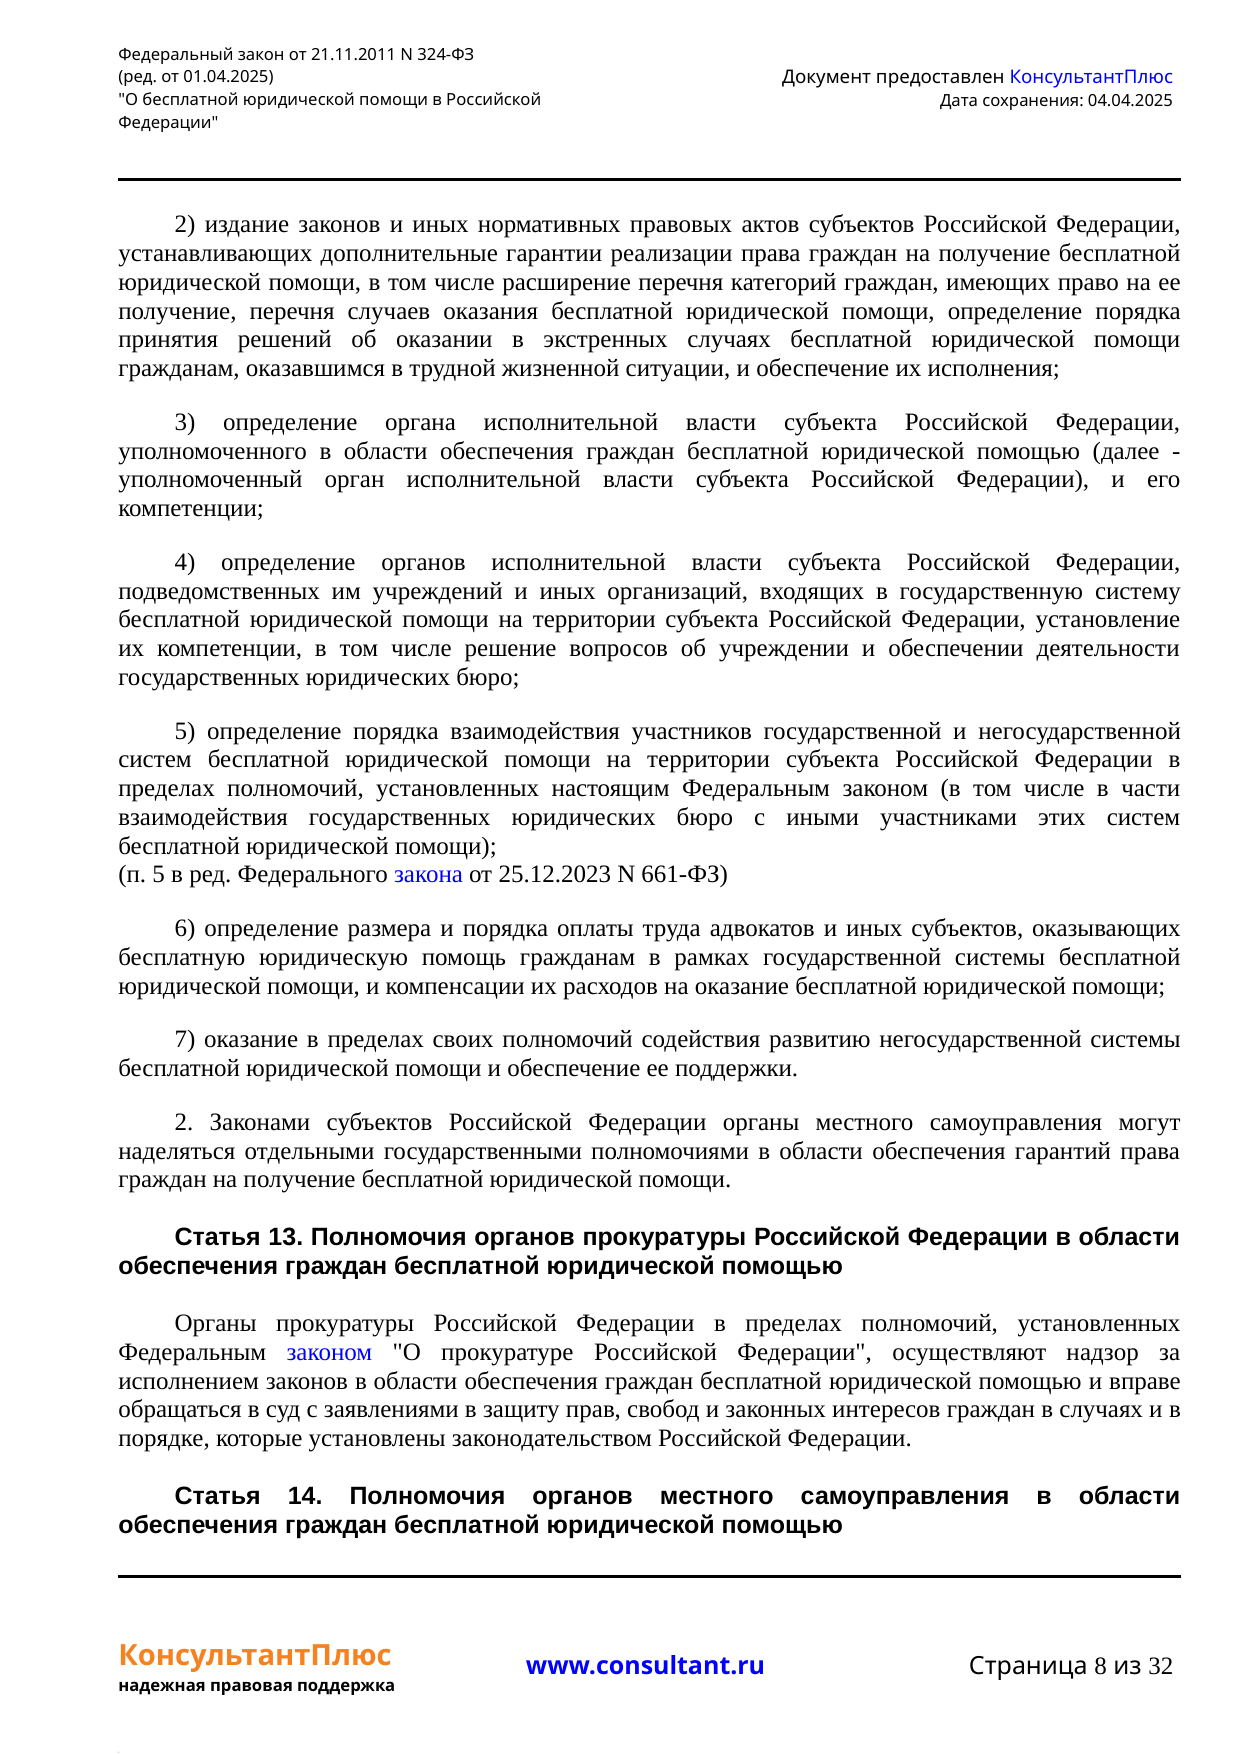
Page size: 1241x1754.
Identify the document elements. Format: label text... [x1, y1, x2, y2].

text 3) определение органа исполнительной власти субъекта Российской Федерации, уполномоченного в области обеспечения граждан бесплатной юридической помощью (далее - уполномоченный орган исполнительной власти субъекта Российской Федерации), и его компетенции; [118, 407, 1181, 522]
title Статья 13. Полномочия органов прокуратуры Российской Федерации в области обеспечения граждан бесплатной юридической помощью [118, 1222, 1181, 1279]
text Органы прокуратуры Российской Федерации в пределах полномочий, установленных Федеральным законом "О прокуратуре Российской Федерации", осуществляют надзор за исполнением законов в области обеспечения граждан бесплатной юридической помощью и вправе обращаться в суд с заявлениями в защиту прав, свобод и законных интересов граждан в случаях и в порядке, которые установлены законодательством Российской Федерации. [118, 1308, 1181, 1452]
text 7) оказание в пределах своих полномочий содействия развитию негосударственной системы бесплатной юридической помощи и обеспечение ее поддержки. [118, 1024, 1181, 1082]
text 2. Законами субъектов Российской Федерации органы местного самоуправления могут наделяться отдельными государственными полномочиями в области обеспечения гарантий права граждан на получение бесплатной юридической помощи. [118, 1107, 1181, 1193]
text 5) определение порядка взаимодействия участников государственной и негосударственной систем бесплатной юридической помощи на территории субъекта Российской Федерации в пределах полномочий, установленных настоящим Федеральным законом (в том числе в части взаимодействия государственных юридических бюро с иными участниками этих систем бесплатной юридической помощи); [118, 716, 1181, 859]
text (п. 5 в ред. Федерального закона от 25.12.2023 N 661-ФЗ) [118, 859, 1181, 888]
text 4) определение органов исполнительной власти субъекта Российской Федерации, подведомственных им учреждений и иных организаций, входящих в государственную систему бесплатной юридической помощи на территории субъекта Российской Федерации, установление их компетенции, в том числе решение вопросов об учреждении и обеспечении деятельности государственных юридических бюро; [118, 547, 1181, 691]
title Статья 14. Полномочия органов местного самоуправления в области обеспечения граждан бесплатной юридической помощью [118, 1481, 1181, 1538]
text 6) определение размера и порядка оплаты труда адвокатов и иных субъектов, оказывающих бесплатную юридическую помощь гражданам в рамках государственной системы бесплатной юридической помощи, и компенсации их расходов на оказание бесплатной юридической помощи; [118, 913, 1181, 999]
text 2) издание законов и иных нормативных правовых актов субъектов Российской Федерации, устанавливающих дополнительные гарантии реализации права граждан на получение бесплатной юридической помощи, в том числе расширение перечня категорий граждан, имеющих право на ее получение, перечня случаев оказания бесплатной юридической помощи, определение порядка принятия решений об оказании в экстренных случаях бесплатной юридической помощи гражданам, оказавшимся в трудной жизненной ситуации, и обеспечение их исполнения; [118, 209, 1181, 382]
